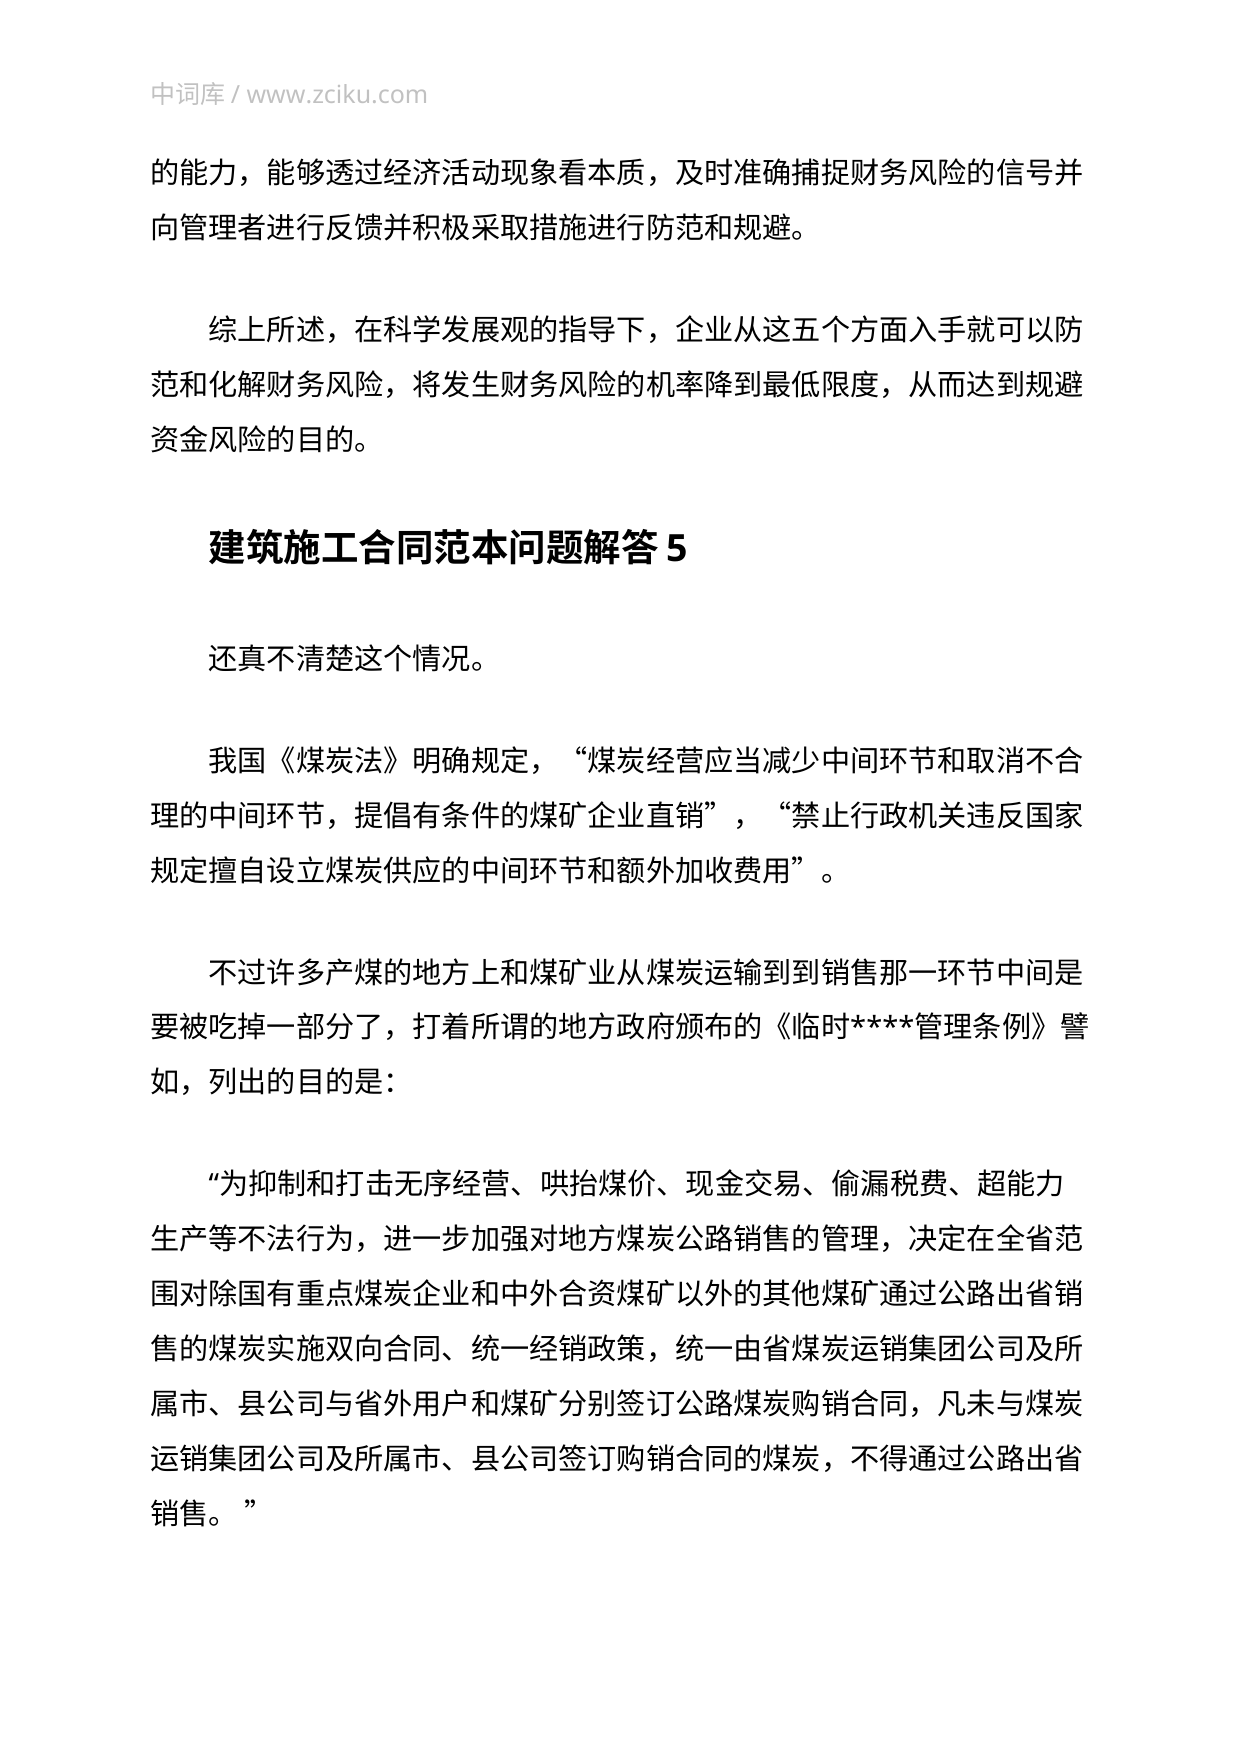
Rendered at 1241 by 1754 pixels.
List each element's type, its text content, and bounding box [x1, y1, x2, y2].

text 建筑施工合同范本问题解答5 [150, 518, 1090, 573]
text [150, 150, 1090, 247]
text “为抑制和打击无序经营、哄抬煤价、现金交易、偷漏税费、超能力生产等不法行为，进一步加强对地方煤炭公路销售的管理，决定在全省范围对除国有重点煤炭企业和中外合资煤矿以外的其他煤矿通过公路出省销售的煤炭实施双向合同、统一经销政策，统一由省煤炭运销集团公司及所属市、县公司与省外用户和煤矿分别签订公路煤炭购销合同，凡未与煤炭运销集团公司及所属市、县公司签订购销合同的煤炭，不得通过公路出省销售。 ” [150, 1161, 1090, 1533]
text 我国《煤炭法》明确规定，“煤炭经营应当减少中间环节和取消不合理的中间环节，提倡有条件的煤矿企业直销”，“禁止行政机关违反国家规定擅自设立煤炭供应的中间环节和额外加收费用”。 [150, 738, 1090, 890]
text 综上所述，在科学发展观的指导下，企业从这五个方面入手就可以防范和化解财务风险，将发生财务风险的机率降到最低限度，从而达到规避资金风险的目的。 [150, 307, 1090, 459]
text 不过许多产煤的地方上和煤矿业从煤炭运输到到销售那一环节中间是要被吃掉一部分了，打着所谓的地方政府颁布的《临时****管理条例》譬如，列出的目的是： [150, 949, 1090, 1101]
text 还真不清楚这个情况。 [150, 636, 1090, 678]
